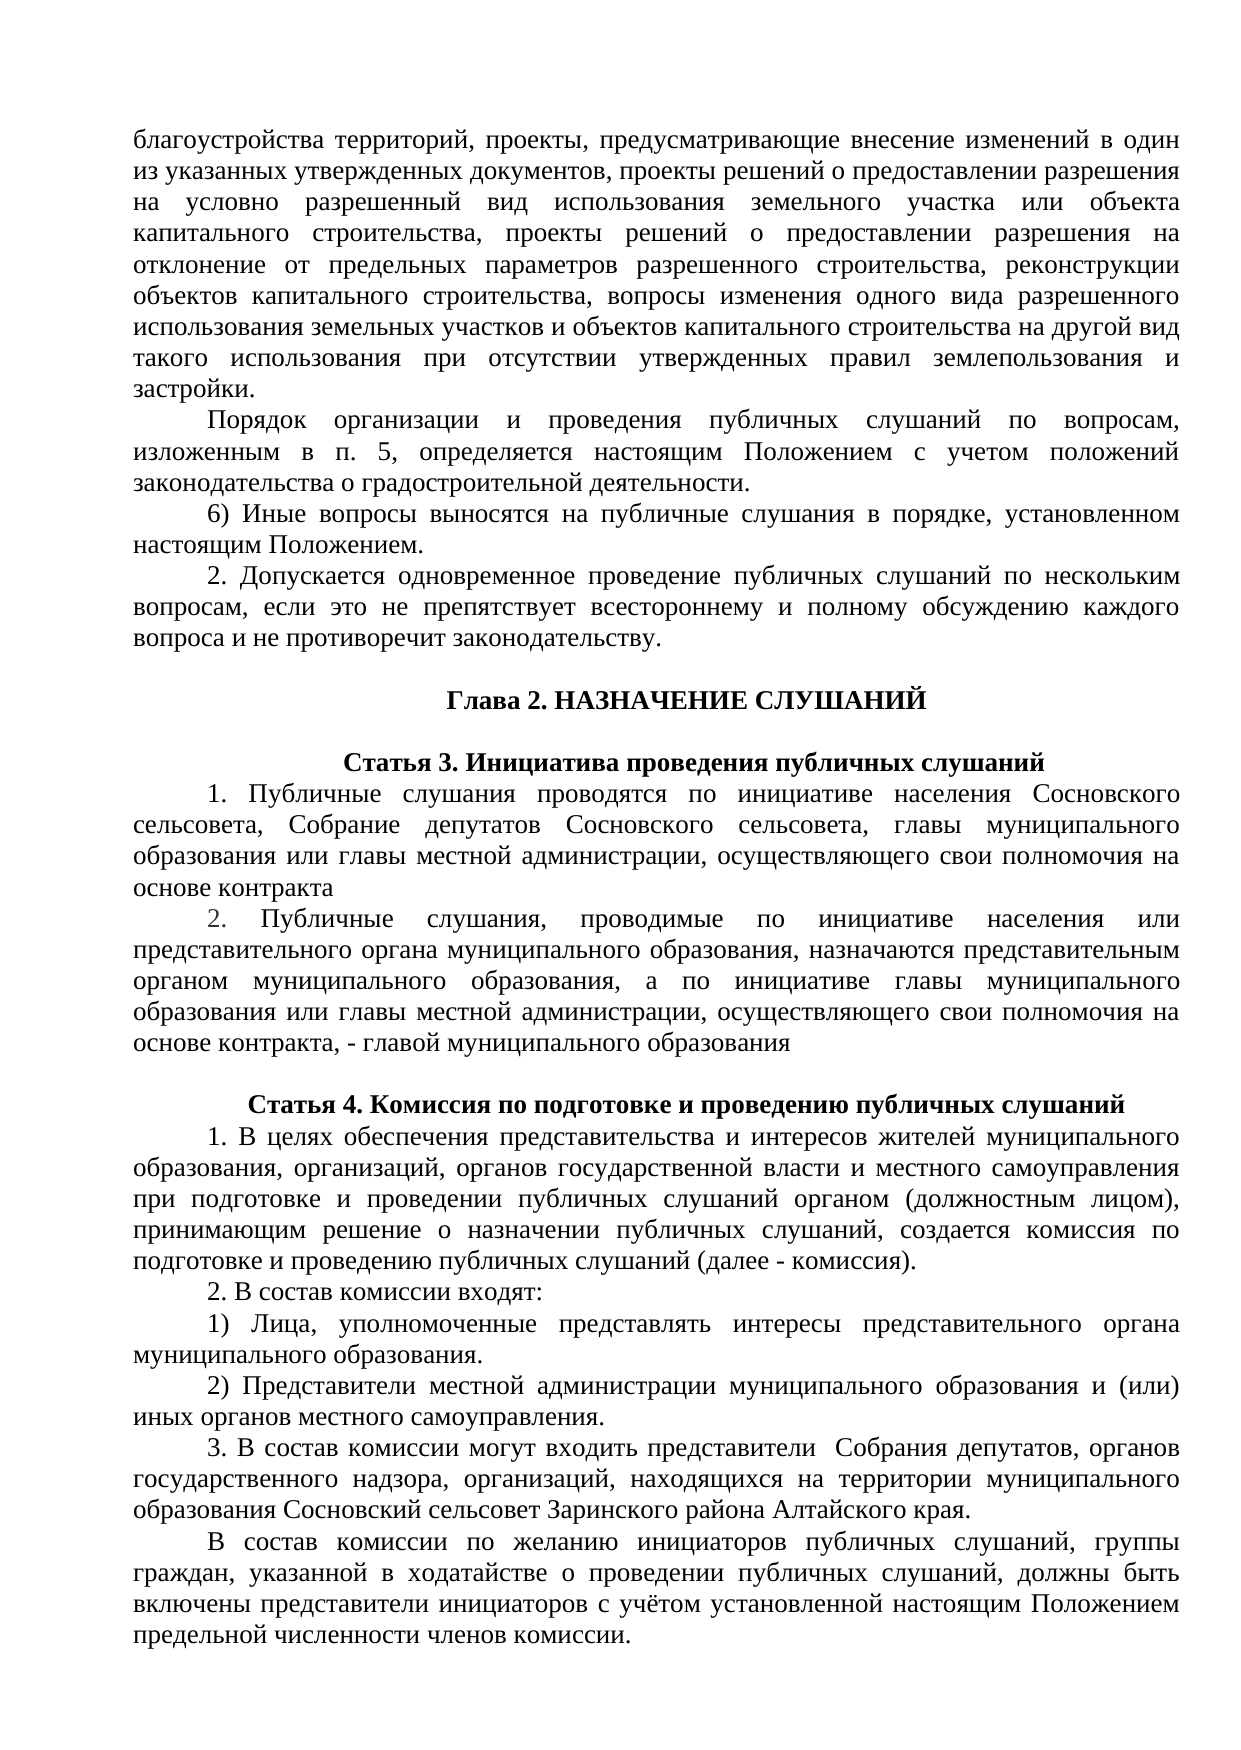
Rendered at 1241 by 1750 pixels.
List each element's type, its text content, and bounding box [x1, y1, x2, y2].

text Статья 3. Инициатива проведения публичных слушаний [133, 746, 1181, 777]
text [133, 123, 1181, 403]
text Порядок организации и проведения публичных слушаний по вопросам, изложенным в п. 5, определяется настоящим Положением с учетом положений законодательства о градостроительной деятельности. [133, 403, 1181, 497]
text 6) Иные вопросы выносятся на публичные слушания в порядке, установленном настоящим Положением. [133, 497, 1181, 559]
subtitle Глава 2. НАЗНАЧЕНИЕ СЛУШАНИЙ [133, 684, 1181, 715]
text 1) Лица, уполномоченные представлять интересы представительного органа муниципального образования. [133, 1307, 1181, 1369]
text 2. Публичные слушания, проводимые по инициативе населения или представительного органа муниципального образования, назначаются представительным органом муниципального образования, а по инициативе главы муниципального образования или главы местной администрации, осуществляющего свои полномочия на основе контракта, - главой муниципального образования [133, 902, 1181, 1057]
text 3. В состав комиссии могут входить представители Собрания депутатов, органов государственного надзора, организаций, находящихся на территории муниципального образования Сосновский сельсовет Заринского района Алтайского края. [133, 1431, 1181, 1525]
text Статья 4. Комиссия по подготовке и проведению публичных слушаний [133, 1089, 1181, 1120]
text 2. В состав комиссии входят: [133, 1276, 1181, 1307]
text 1. В целях обеспечения представительства и интересов жителей муниципального образования, организаций, органов государственной власти и местного самоуправления при подготовке и проведении публичных слушаний органом (должностным лицом), принимающим решение о назначении публичных слушаний, создается комиссия по подготовке и проведению публичных слушаний (далее - комиссия). [133, 1120, 1181, 1276]
text 2) Представители местной администрации муниципального образования и (или) иных органов местного самоуправления. [133, 1369, 1181, 1431]
text 1. Публичные слушания проводятся по инициативе населения Сосновского сельсовета, Собрание депутатов Сосновского сельсовета, главы муниципального образования или главы местной администрации, осуществляющего свои полномочия на основе контракта [133, 777, 1181, 902]
text В состав комиссии по желанию инициаторов публичных слушаний, группы граждан, указанной в ходатайстве о проведении публичных слушаний, должны быть включены представители инициаторов с учётом установленной настоящим Положением предельной численности членов комиссии. [133, 1525, 1181, 1649]
text 2. Допускается одновременное проведение публичных слушаний по нескольким вопросам, если это не препятствует всестороннему и полному обсуждению каждого вопроса и не противоречит законодательству. [133, 559, 1181, 653]
